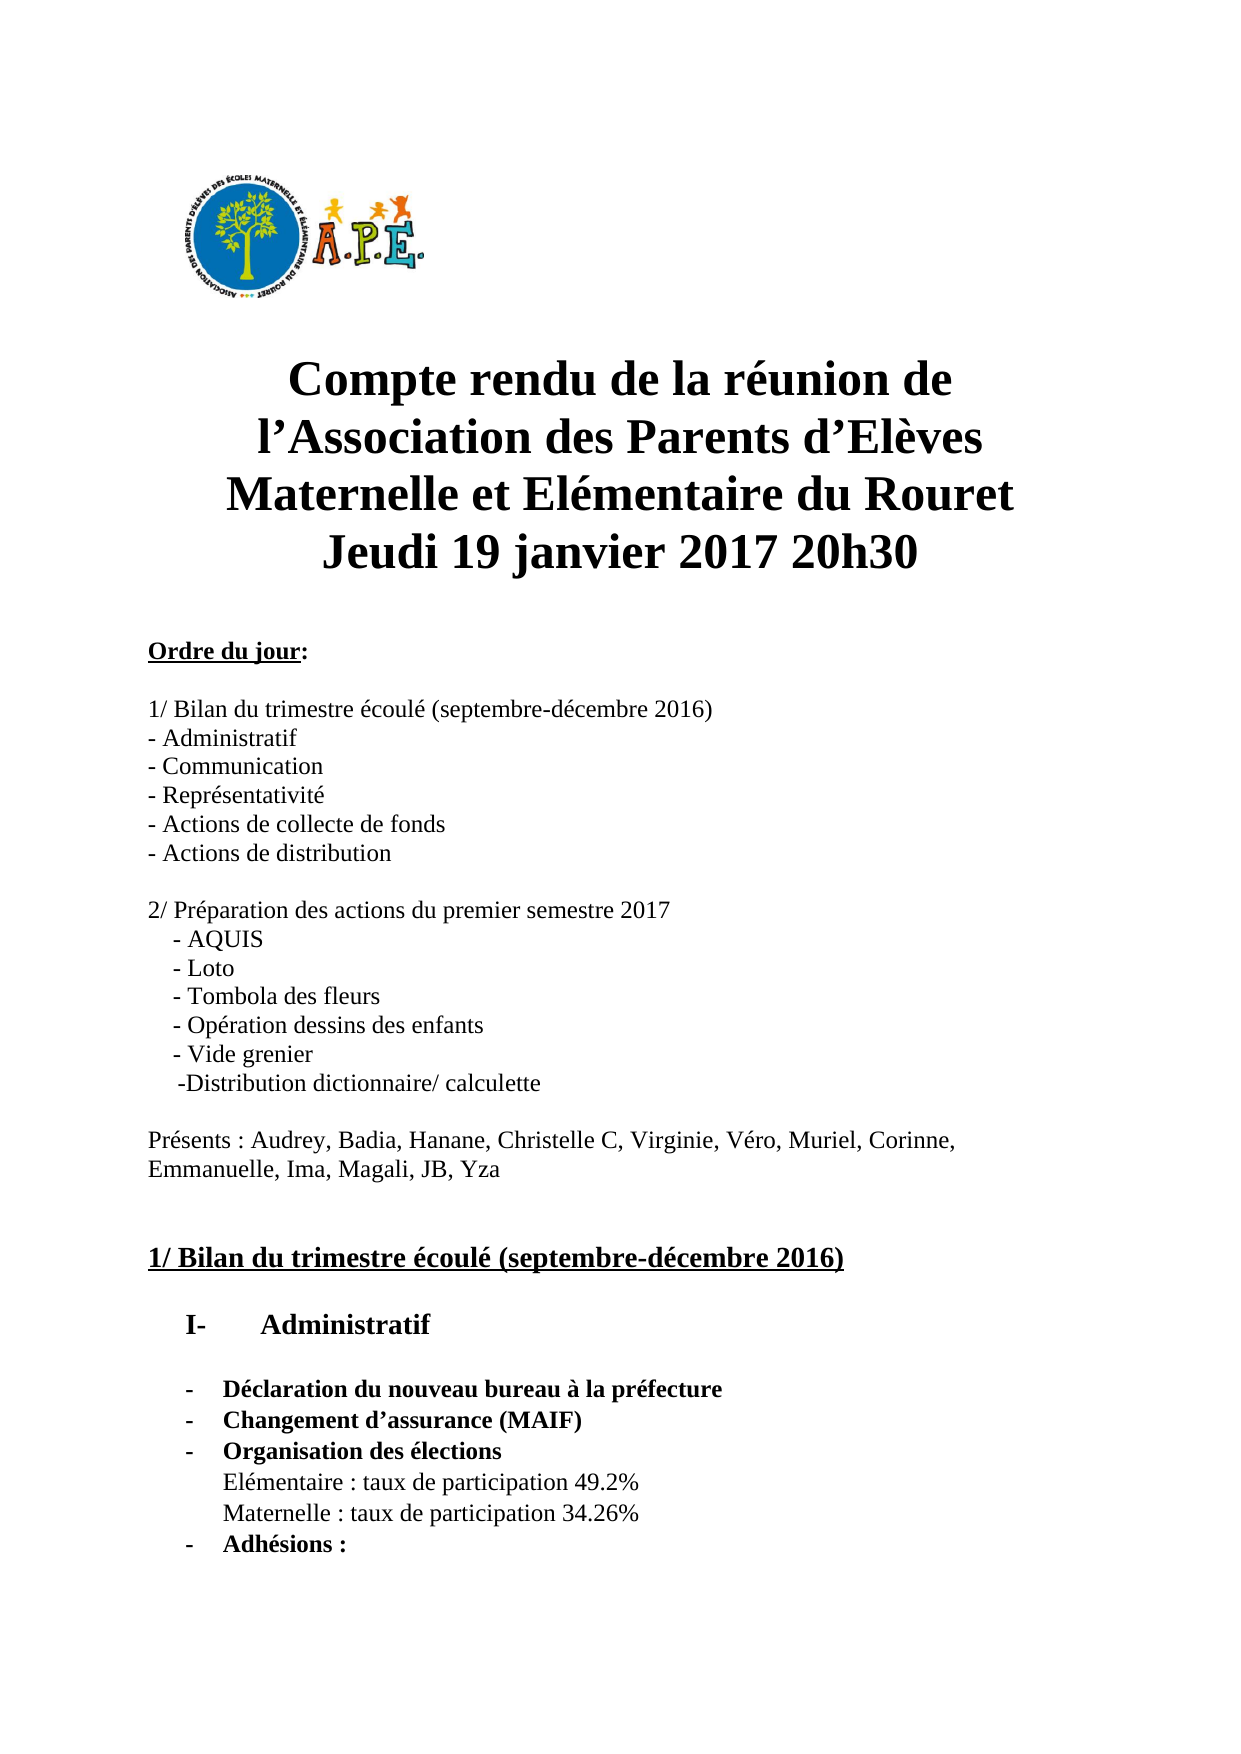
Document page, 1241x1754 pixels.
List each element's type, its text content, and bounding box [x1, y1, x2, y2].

text 2/ Préparation des actions du premier semestre 2017 - AQUIS [148, 866, 1093, 953]
list Adhésions : [185, 1529, 1093, 1558]
picture [177, 168, 428, 303]
text 1/ Bilan du trimestre écoulé (septembre-décembre 2016) [148, 1240, 1093, 1274]
list Organisation des élections [185, 1436, 1093, 1465]
text Compte rendu de la réunion de l’Association des Parents d’Elèves Maternelle et Elémentaire du Rouret [148, 349, 1093, 521]
text - Loto [148, 953, 1093, 981]
list Déclaration du nouveau bureau à la préfecture [185, 1374, 1093, 1403]
text -Distribution dictionnaire/ calculette [177, 1068, 1093, 1125]
text - Représentativité [148, 780, 1093, 809]
text - Administratif [148, 723, 1093, 751]
text Présents : Audrey, Badia, Hanane, Christelle C, Virginie, Véro, Muriel, Corinne, Emmanuelle, Ima, Magali, JB, Yza [148, 1125, 1093, 1183]
text - Actions de distribution [148, 838, 1093, 866]
text Jeudi 19 janvier 2017 20h30 [148, 521, 1093, 579]
list Maternelle : taux de participation 34.26% [223, 1498, 1093, 1527]
text Ordre du jour: 1/ Bilan du trimestre écoulé (septembre-décembre 2016) [148, 636, 1093, 723]
list Administratif [185, 1307, 1093, 1341]
text - Communication [148, 751, 1093, 780]
text - Actions de collecte de fonds [148, 809, 1093, 838]
list Elémentaire : taux de participation 49.2% [223, 1467, 1093, 1496]
text - Tombola des fleurs [148, 981, 1093, 1010]
list Changement d’assurance (MAIF) [185, 1405, 1093, 1434]
text - Opération dessins des enfants - Vide grenier [148, 1010, 1093, 1068]
